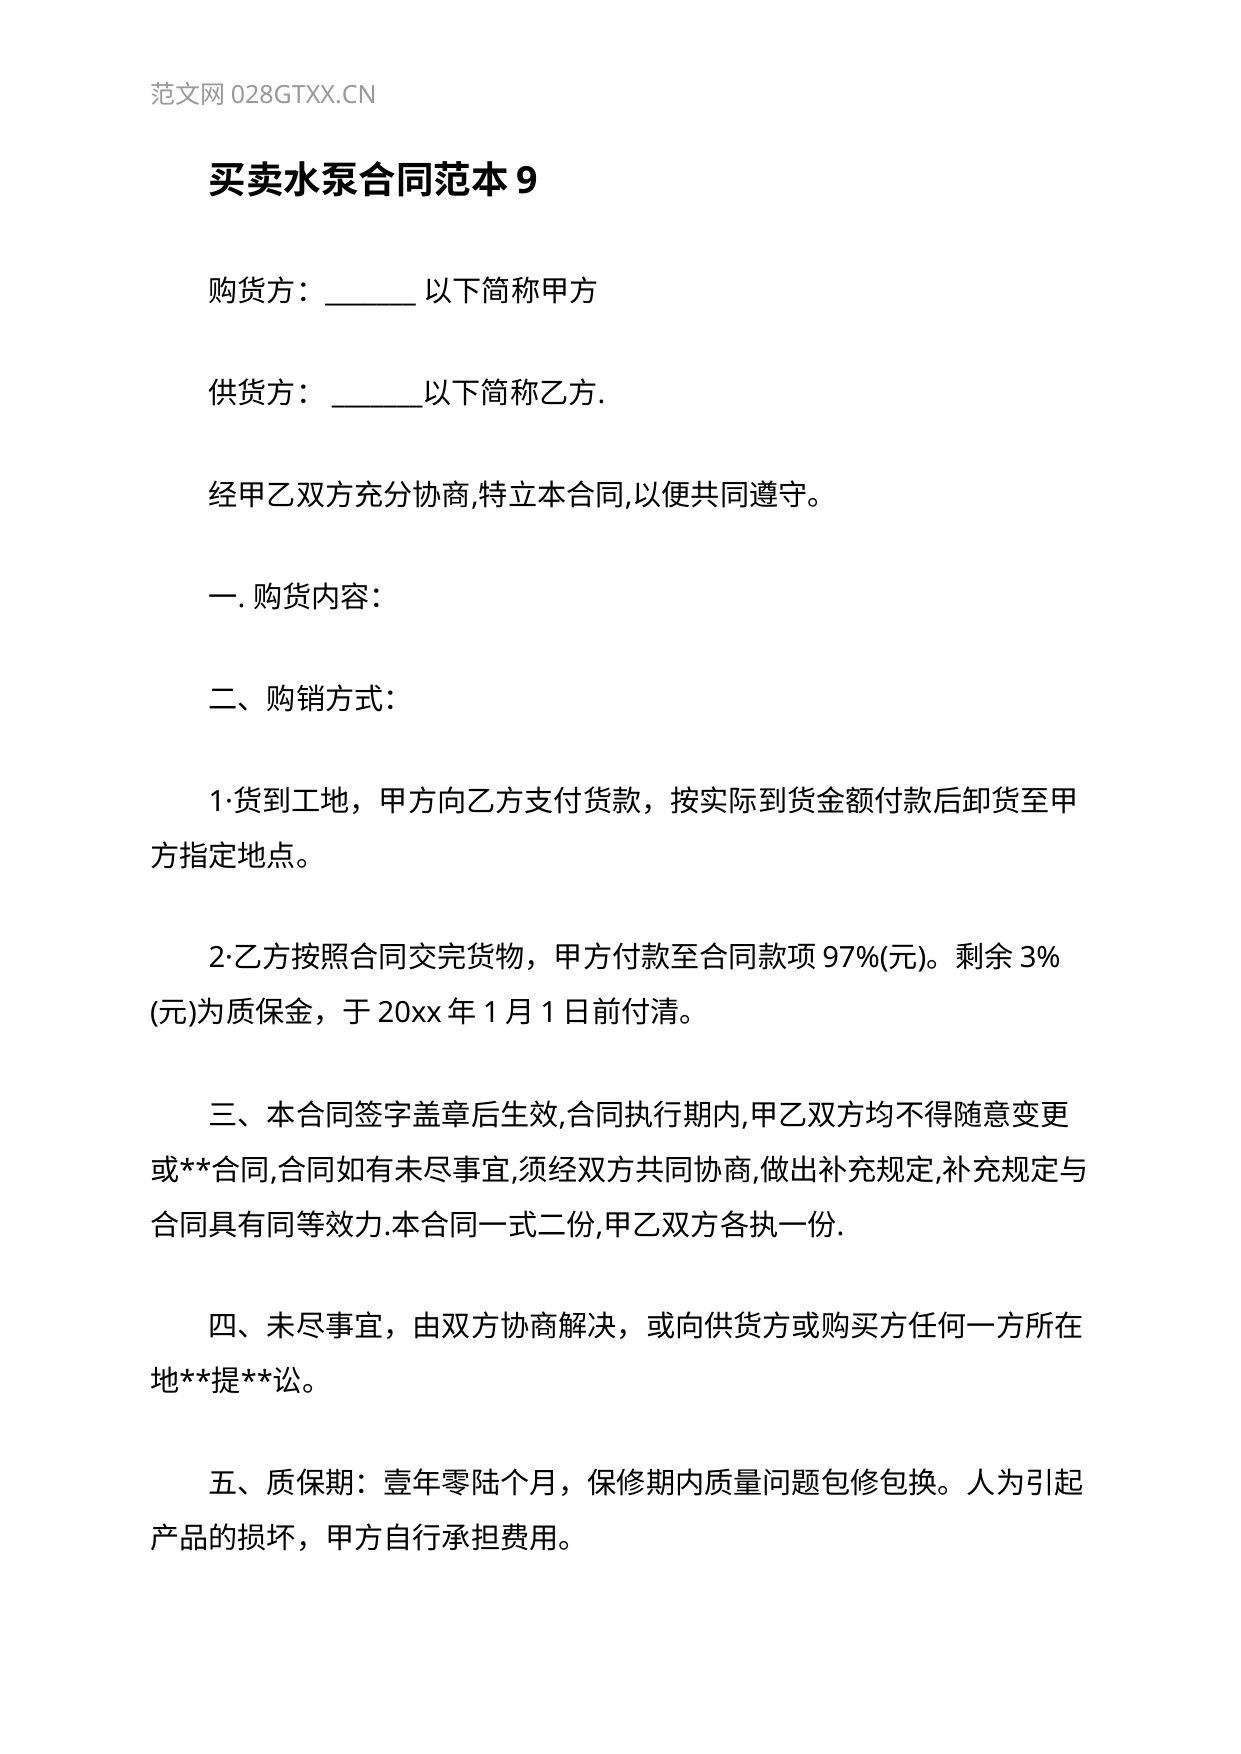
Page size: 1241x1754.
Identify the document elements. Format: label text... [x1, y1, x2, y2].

text 购货方：_______ 以下简称甲方 [150, 268, 1090, 310]
text 2·乙方按照合同交完货物，甲方付款至合同款项97%(元)。剩余3%(元)为质保金，于20xx年1月1日前付清。 [150, 934, 1090, 1031]
text 三、本合同签字盖章后生效,合同执行期内,甲乙双方均不得随意变更或**合同,合同如有未尽事宜,须经双方共同协商,做出补充规定,补充规定与合同具有同等效力.本合同一式二份,甲乙双方各执一份. [150, 1091, 1090, 1243]
text 五、质保期：壹年零陆个月，保修期内质量问题包修包换。人为引起产品的损坏，甲方自行承担费用。 [150, 1460, 1090, 1557]
text 1·货到工地，甲方向乙方支付货款，按实际到货金额付款后卸货至甲方指定地点。 [150, 777, 1090, 874]
text 一. 购货内容： [150, 573, 1090, 616]
text 买卖水泵合同范本9 [150, 150, 1090, 204]
text 供货方： _______以下简称乙方. [150, 369, 1090, 412]
text 经甲乙双方充分协商,特立本合同,以便共同遵守。 [150, 472, 1090, 514]
text 四、未尽事宜，由双方协商解决，或向供货方或购买方任何一方所在地**提**讼。 [150, 1303, 1090, 1400]
text 二、购销方式： [150, 676, 1090, 718]
